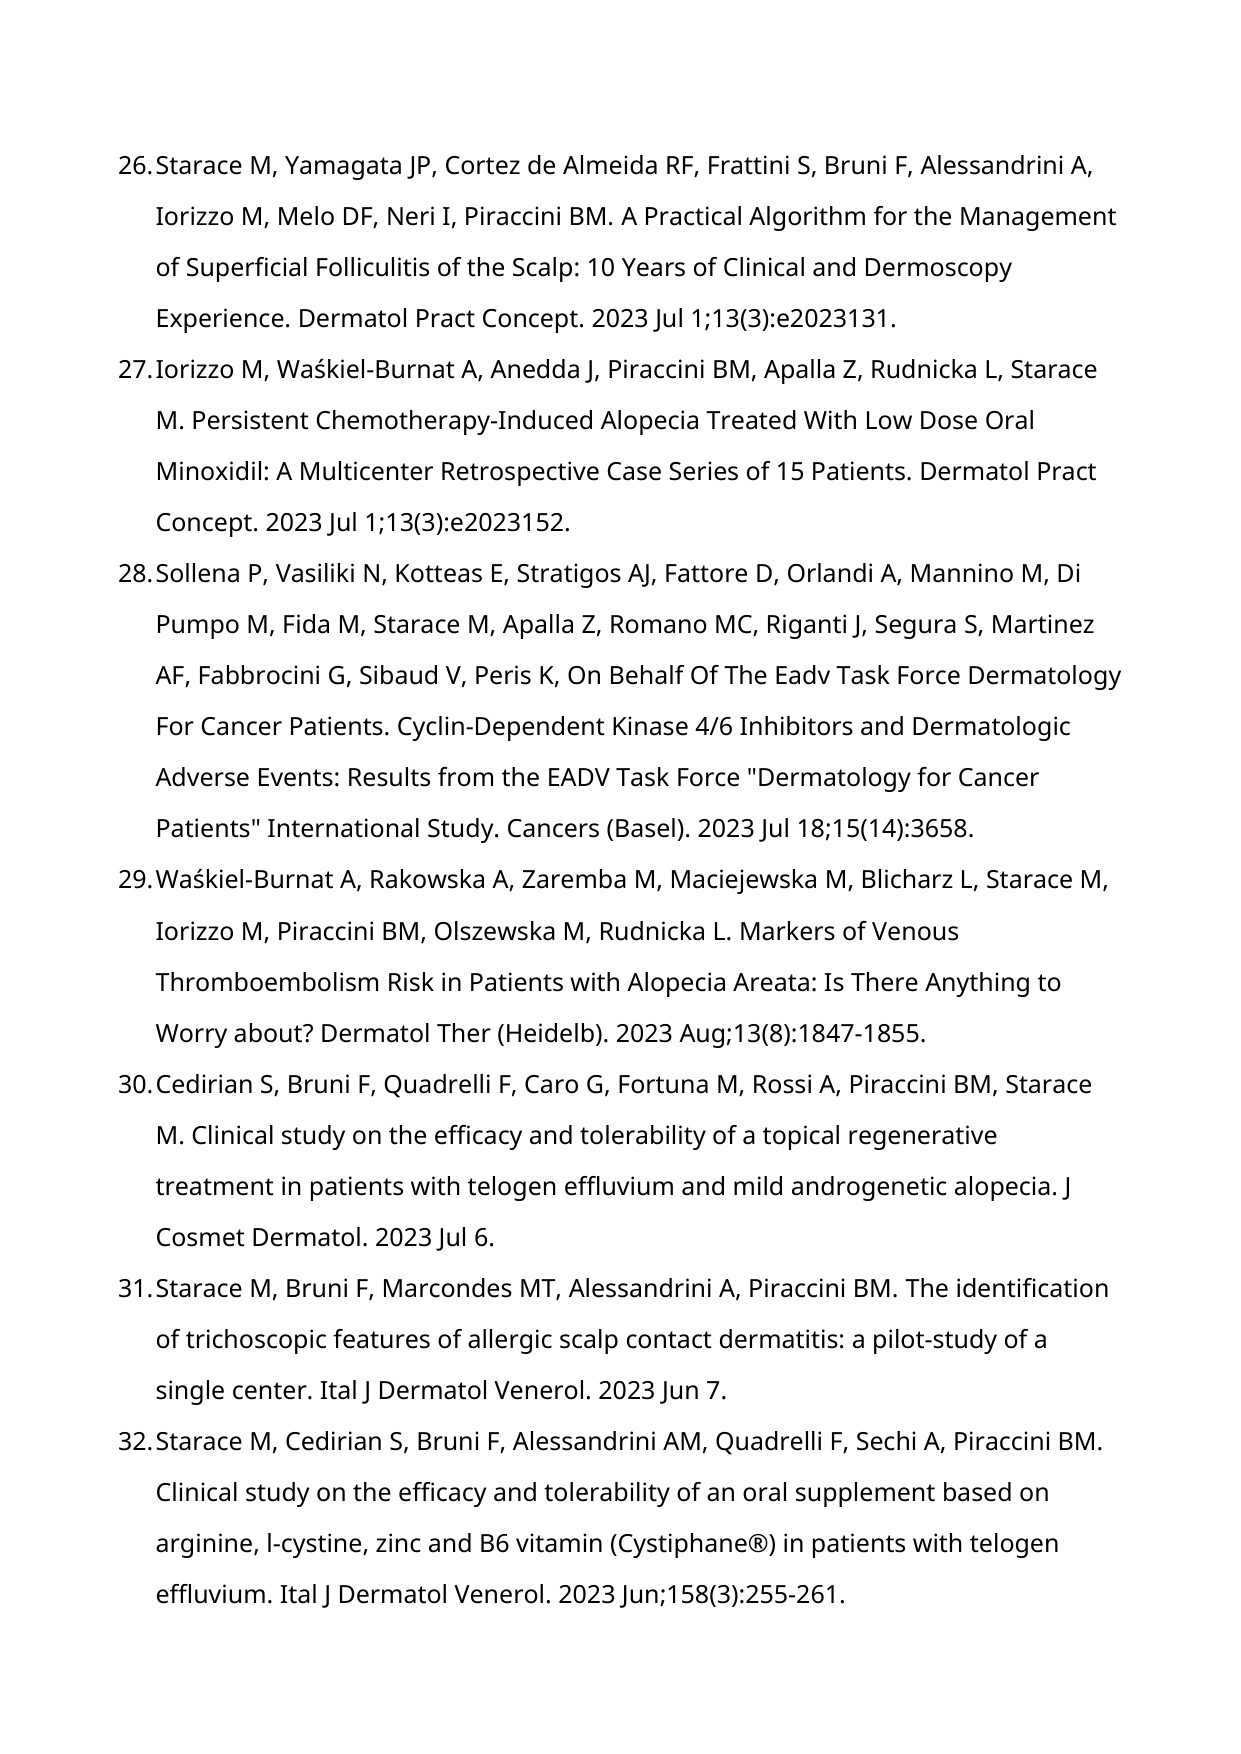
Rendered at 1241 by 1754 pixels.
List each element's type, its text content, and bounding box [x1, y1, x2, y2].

list Starace M, Cedirian S, Bruni F, Alessandrini AM, Quadrelli F, Sechi A, Piraccini BM. Clinical study on the efficacy and tolerability of an oral supplement based on arginine, l-cystine, zinc and B6 vitamin (Cystiphane®) in patients with telogen effluvium. Ital J Dermatol Venerol. 2023 Jun;158(3):255-261. [118, 1424, 1122, 1611]
list Sollena P, Vasiliki N, Kotteas E, Stratigos AJ, Fattore D, Orlandi A, Mannino M, Di Pumpo M, Fida M, Starace M, Apalla Z, Romano MC, Riganti J, Segura S, Martinez AF, Fabbrocini G, Sibaud V, Peris K, On Behalf Of The Eadv Task Force Dermatology For Cancer Patients. Cyclin-Dependent Kinase 4/6 Inhibitors and Dermatologic Adverse Events: Results from the EADV Task Force "Dermatology for Cancer Patients" International Study. Cancers (Basel). 2023 Jul 18;15(14):3658. [118, 556, 1122, 845]
list Starace M, Yamagata JP, Cortez de Almeida RF, Frattini S, Bruni F, Alessandrini A, Iorizzo M, Melo DF, Neri I, Piraccini BM. A Practical Algorithm for the Management of Superficial Folliculitis of the Scalp: 10 Years of Clinical and Dermoscopy Experience. Dermatol Pract Concept. 2023 Jul 1;13(3):e2023131. [118, 148, 1122, 335]
list Waśkiel-Burnat A, Rakowska A, Zaremba M, Maciejewska M, Blicharz L, Starace M, Iorizzo M, Piraccini BM, Olszewska M, Rudnicka L. Markers of Venous Thromboembolism Risk in Patients with Alopecia Areata: Is There Anything to Worry about? Dermatol Ther (Heidelb). 2023 Aug;13(8):1847-1855. [118, 862, 1122, 1049]
list Cedirian S, Bruni F, Quadrelli F, Caro G, Fortuna M, Rossi A, Piraccini BM, Starace M. Clinical study on the efficacy and tolerability of a topical regenerative treatment in patients with telogen effluvium and mild androgenetic alopecia. J Cosmet Dermatol. 2023 Jul 6. [118, 1066, 1122, 1253]
list Starace M, Bruni F, Marcondes MT, Alessandrini A, Piraccini BM. The identification of trichoscopic features of allergic scalp contact dermatitis: a pilot-study of a single center. Ital J Dermatol Venerol. 2023 Jun 7. [118, 1271, 1122, 1407]
list Iorizzo M, Waśkiel-Burnat A, Anedda J, Piraccini BM, Apalla Z, Rudnicka L, Starace M. Persistent Chemotherapy-Induced Alopecia Treated With Low Dose Oral Minoxidil: A Multicenter Retrospective Case Series of 15 Patients. Dermatol Pract Concept. 2023 Jul 1;13(3):e2023152. [118, 352, 1122, 539]
